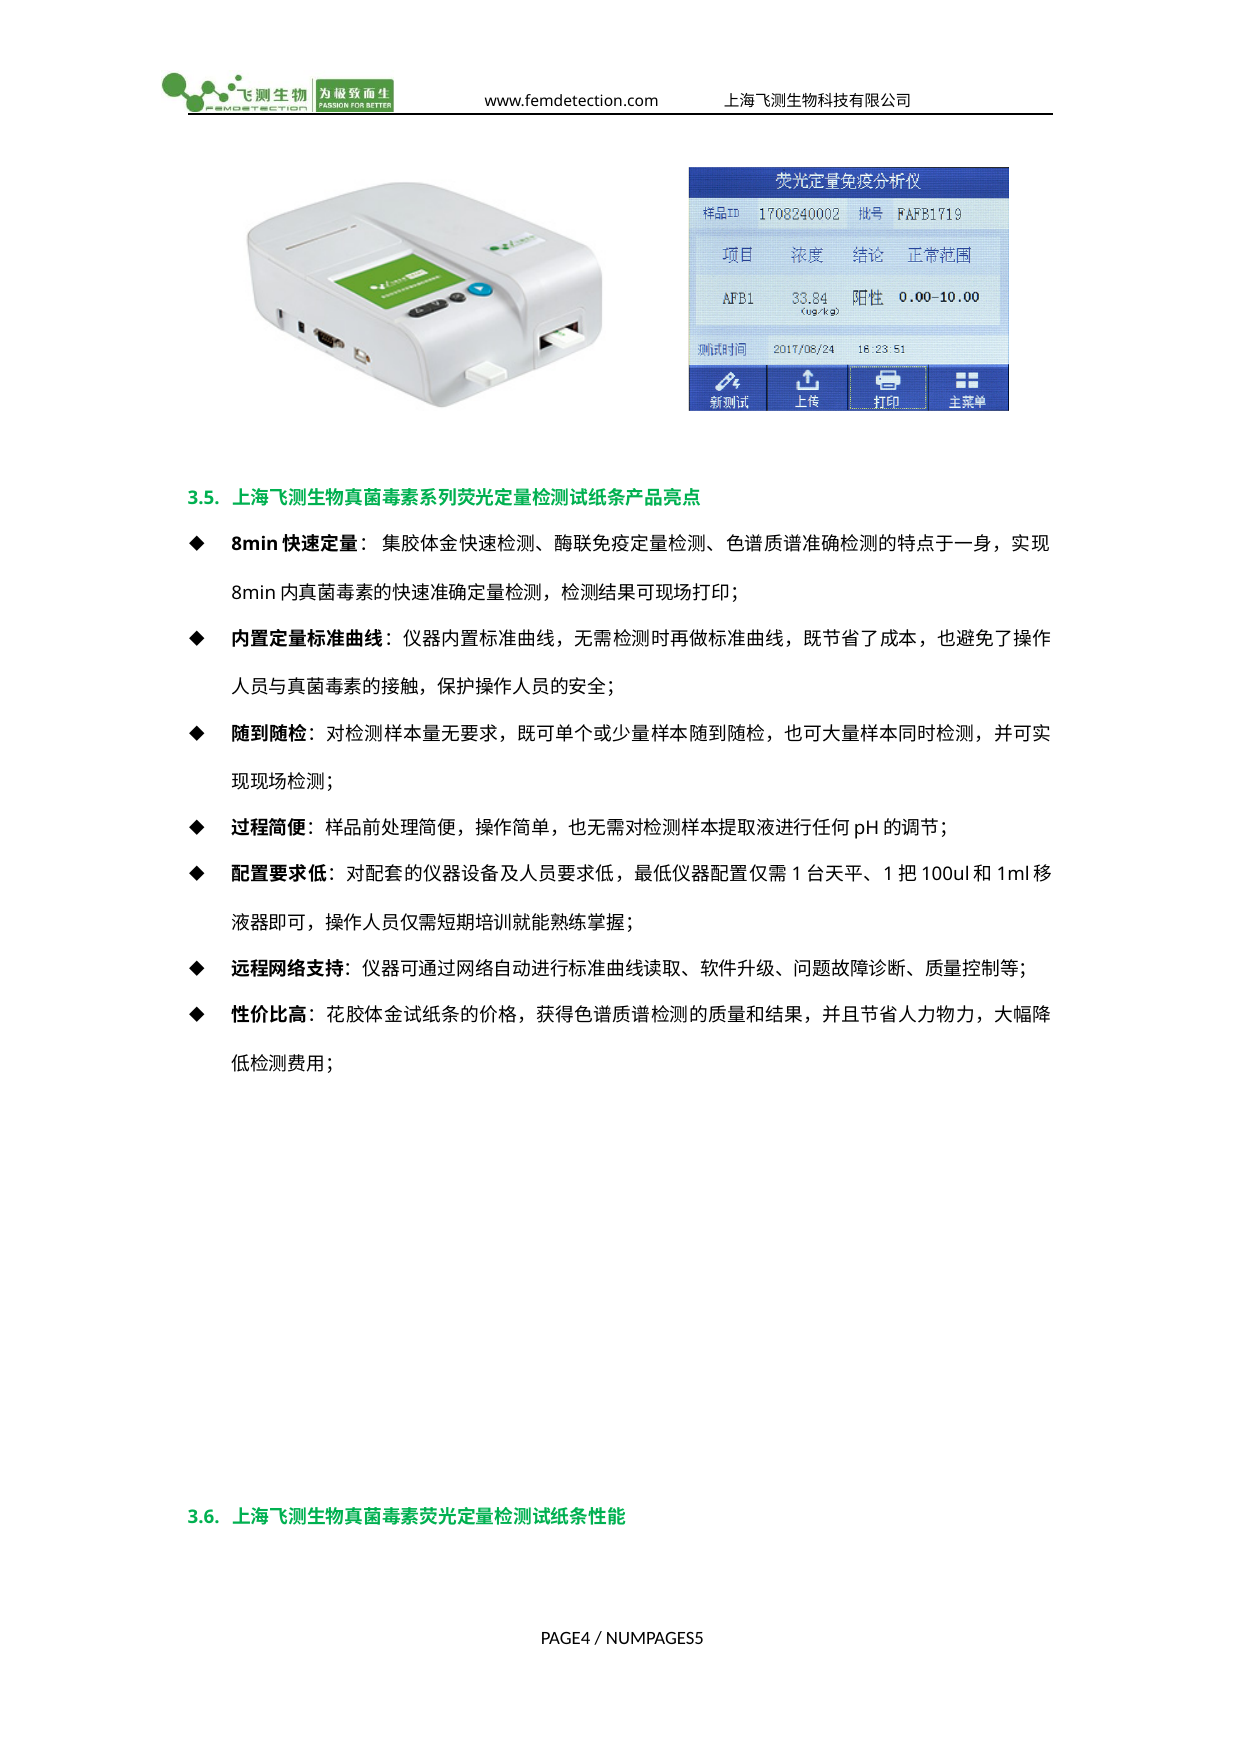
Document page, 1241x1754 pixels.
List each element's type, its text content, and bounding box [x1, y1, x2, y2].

list 内置定量标准曲线：仪器内置标准曲线，无需检测时再做标准曲线，既节省了成本，也避免了操作人员与真菌毒素的接触，保护操作人员的安全； [187, 621, 1053, 702]
list 上海飞测生物真菌毒素系列荧光定量检测试纸条产品亮点 [187, 480, 1053, 512]
list 性价比高：花胶体金试纸条的价格，获得色谱质谱检测的质量和结果，并且节省人力物力，大幅降低检测费用； [187, 997, 1053, 1078]
list 配置要求低：对配套的仪器设备及人员要求低，最低仪器配置仅需1台天平、1把100ul和1ml移液器即可，操作人员仅需短期培训就能熟练掌握； [187, 856, 1053, 938]
list 8min快速定量： 集胶体金快速检测、酶联免疫定量检测、色谱质谱准确检测的特点于一身，实现8min内真菌毒素的快速准确定量检测，检测结果可现场打印； [187, 526, 1053, 607]
picture [224, 170, 625, 421]
list 远程网络支持：仪器可通过网络自动进行标准曲线读取、软件升级、问题故障诊断、质量控制等； [187, 951, 1053, 984]
picture [678, 162, 1016, 421]
list 上海飞测生物真菌毒素荧光定量检测试纸条性能 [187, 1499, 1053, 1531]
picture [161, 70, 395, 112]
list 随到随检：对检测样本量无要求，既可单个或少量样本随到随检，也可大量样本同时检测，并可实现现场检测； [187, 716, 1053, 797]
list 过程简便：样品前处理简便，操作简单，也无需对检测样本提取液进行任何pH的调节； [187, 810, 1053, 843]
